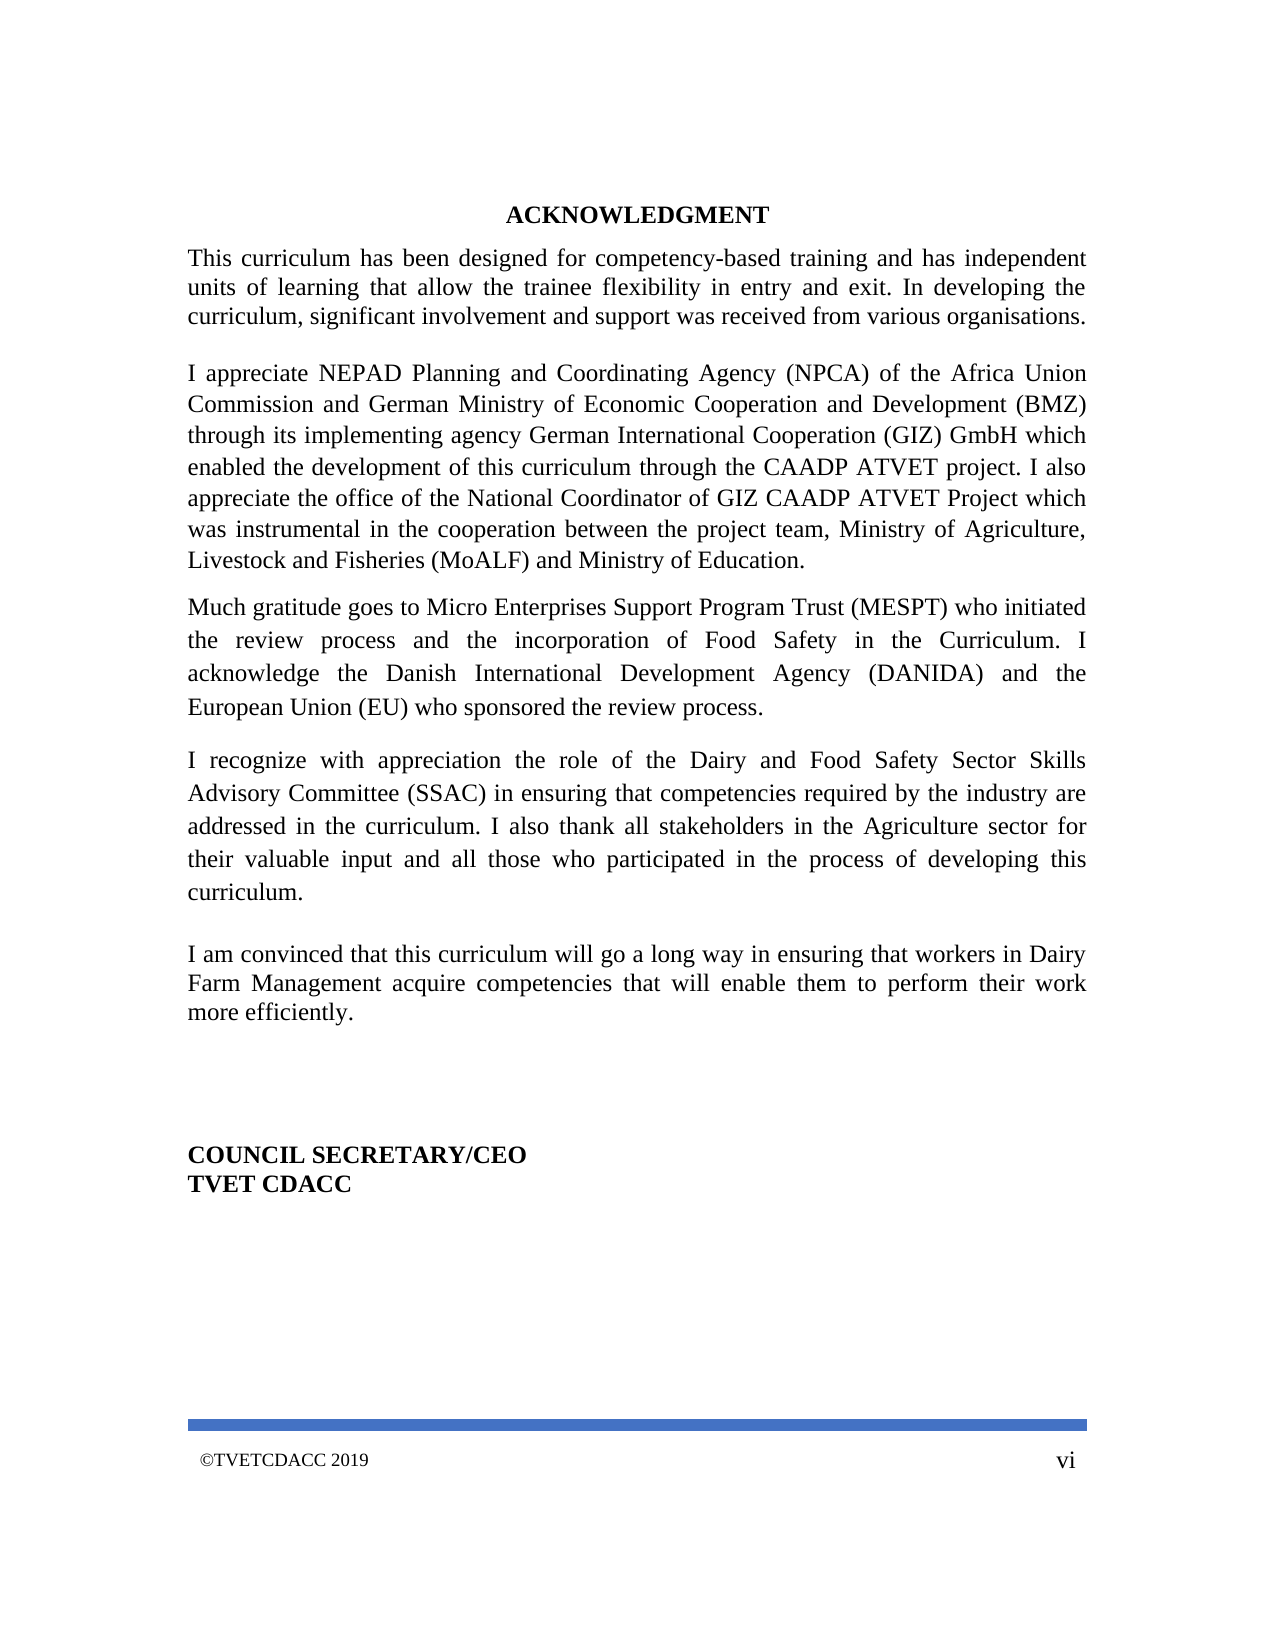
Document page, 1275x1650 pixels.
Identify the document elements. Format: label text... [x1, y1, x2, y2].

text I appreciate NEPAD Planning and Coordinating Agency (NPCA) of the Africa Union Commission and German Ministry of Economic Cooperation and Development (BMZ) through its implementing agency German International Cooperation (GIZ) GmbH which enabled the development of this curriculum through the CAADP ATVET project. I also appreciate the office of the National Coordinator of GIZ CAADP ATVET Project which was instrumental in the cooperation between the project team, Ministry of Agriculture, Livestock and Fisheries (MoALF) and Ministry of Education. [187, 358, 1087, 573]
text I am convinced that this curriculum will go a long way in ensuring that workers in Dairy Farm Management acquire competencies that will enable them to perform their work more efficiently. [187, 939, 1087, 1026]
text Much gratitude goes to Micro Enterprises Support Program Trust (MESPT) who initiated the review process and the incorporation of Food Safety in the Curriculum. I acknowledge the Danish International Development Agency (DANIDA) and the European Union (EU) who sponsored the review process. [187, 592, 1087, 720]
text I recognize with appreciation the role of the Dairy and Food Safety Sector Skills Advisory Committee (SSAC) in ensuring that competencies required by the industry are addressed in the curriculum. I also thank all stakeholders in the Agriculture sector for their valuable input and all those who participated in the process of developing this curriculum. [187, 745, 1087, 906]
text TVET CDACCACRONYMS [187, 1169, 1087, 1198]
text This curriculum has been designed for competency-based training and has independent units of learning that allow the trainee flexibility in entry and exit. In developing the curriculum, significant involvement and support was received from various organisations. [187, 243, 1087, 330]
subtitle ACKNOWLEDGMENT [187, 200, 1087, 229]
text COUNCIL SECRETARY/CEO [187, 1141, 1087, 1169]
